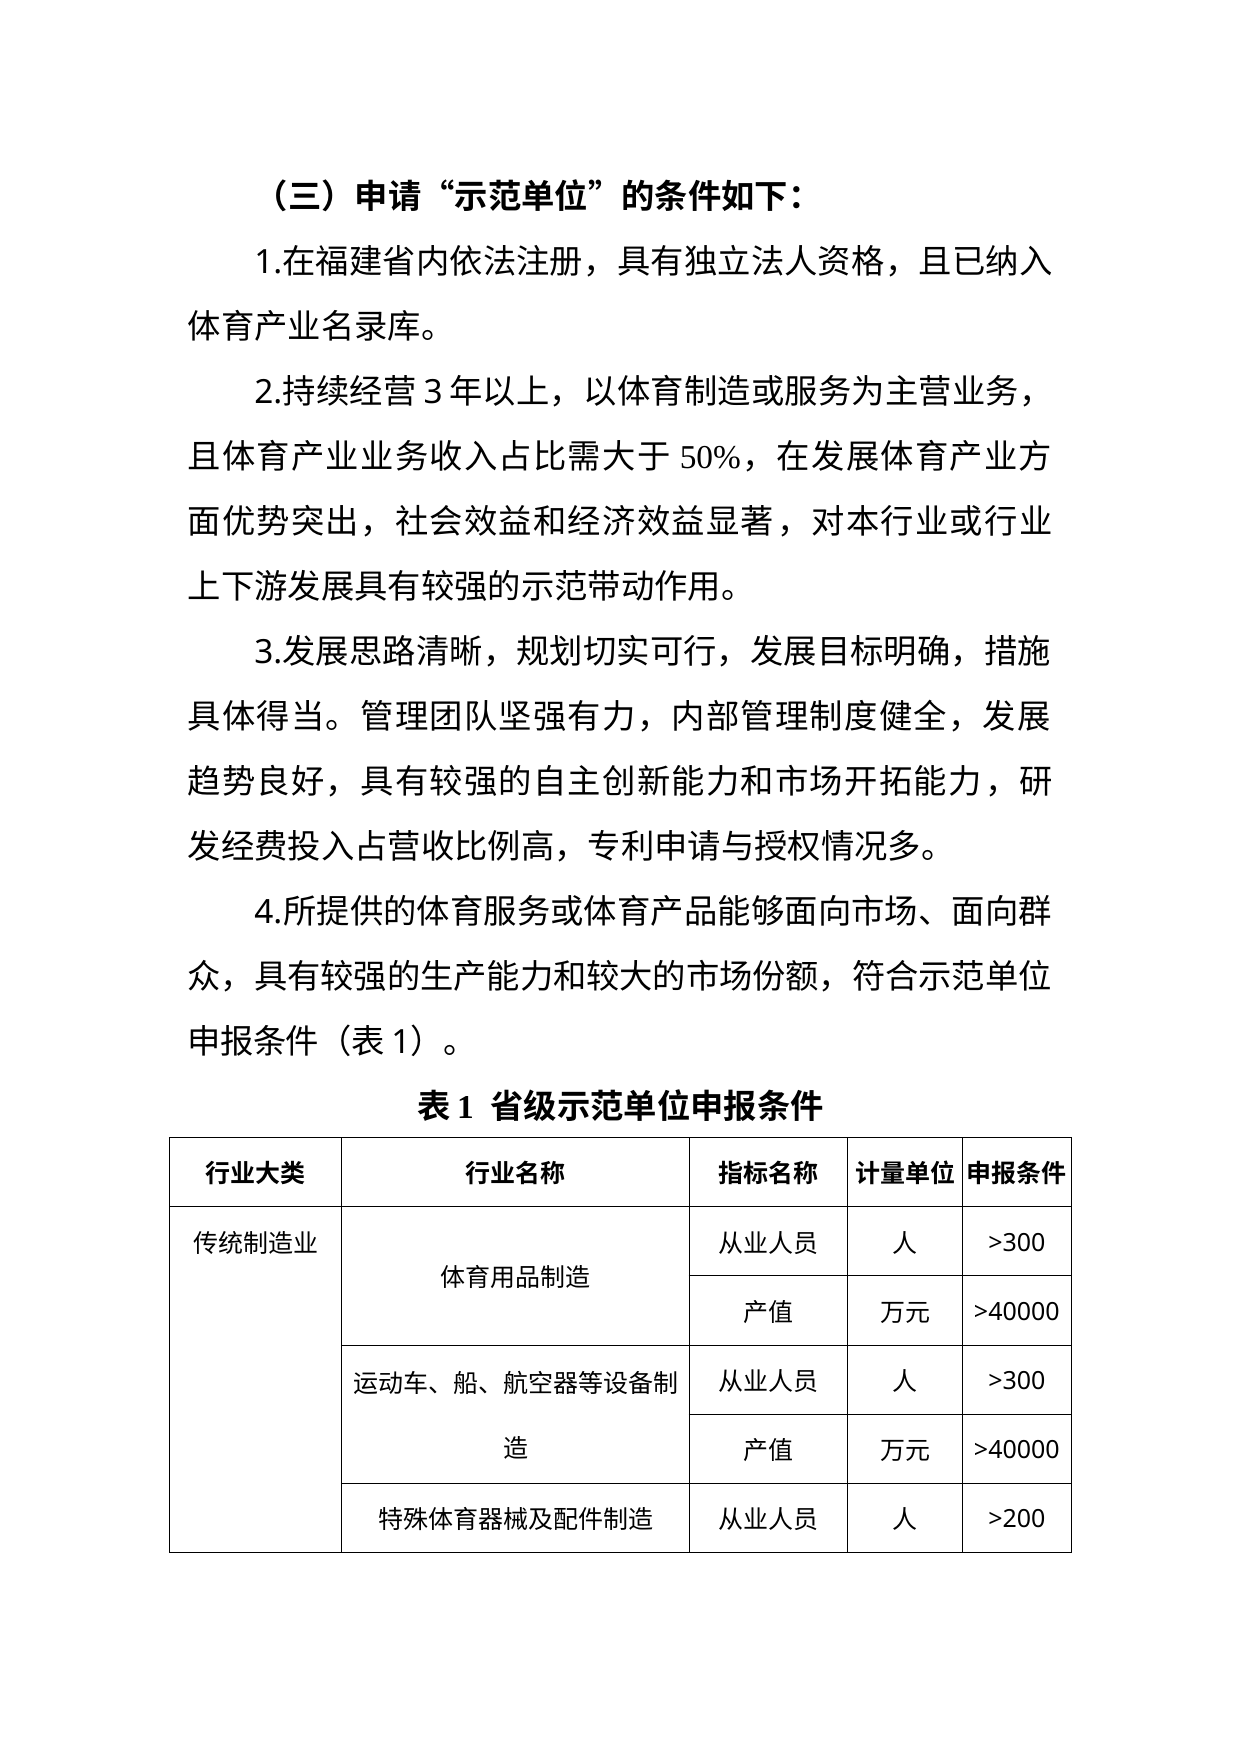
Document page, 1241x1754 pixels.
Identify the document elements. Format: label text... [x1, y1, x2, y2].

text 1.在福建省内依法注册，具有独立法人资格，且已纳入体育产业名录库。 [187, 227, 1053, 357]
list 3.发展思路清晰，规划切实可行，发展目标明确，措施具体得当。管理团队坚强有力，内部管理制度健全，发展趋势良好，具有较强的自主创新能力和市场开拓能力，研发经费投入占营收比例高，专利申请与授权情况多。 [187, 617, 1053, 877]
table_cell 特殊体育器械及配件制造 [342, 1484, 689, 1552]
list 4.所提供的体育服务或体育产品能够面向市场、面向群众，具有较强的生产能力和较大的市场份额，符合示范单位申报条件（表1）。 [187, 877, 1053, 1072]
table_cell 人 [848, 1346, 962, 1414]
table_cell 体育用品制造 [342, 1207, 689, 1344]
text （三）申请“示范单位”的条件如下： [187, 162, 1053, 227]
text 表1 省级示范单位申报条件 [187, 1072, 1053, 1137]
table_header 行业名称 [342, 1138, 689, 1206]
table_cell 从业人员 [690, 1346, 847, 1414]
table_cell 运动车、船、航空器等设备制造 [342, 1346, 689, 1483]
table_cell >40000 [963, 1415, 1071, 1483]
table_header 申报条件 [963, 1138, 1071, 1206]
table_cell 产值 [690, 1415, 847, 1483]
table_header 指标名称 [690, 1138, 847, 1206]
table_cell 人 [848, 1207, 962, 1275]
table_cell 从业人员 [690, 1484, 847, 1552]
table_cell 从业人员 [690, 1207, 847, 1275]
table_cell 人 [848, 1484, 962, 1552]
table_cell >200 [963, 1484, 1071, 1552]
table_cell 万元 [848, 1415, 962, 1483]
table_cell 传统制造业 [170, 1207, 341, 1552]
table_cell >40000 [963, 1276, 1071, 1344]
table_cell >300 [963, 1207, 1071, 1275]
text 2.持续经营3年以上，以体育制造或服务为主营业务，且体育产业业务收入占比需大于50%，在发展体育产业方面优势突出，社会效益和经济效益显著，对本行业或行业上下游发展具有较强的示范带动作用。 [187, 357, 1053, 617]
table_cell 万元 [848, 1276, 962, 1344]
table_cell >300 [963, 1346, 1071, 1414]
table_header 行业大类 [170, 1138, 341, 1206]
table_cell 产值 [690, 1276, 847, 1344]
table_header 计量单位 [848, 1138, 962, 1206]
